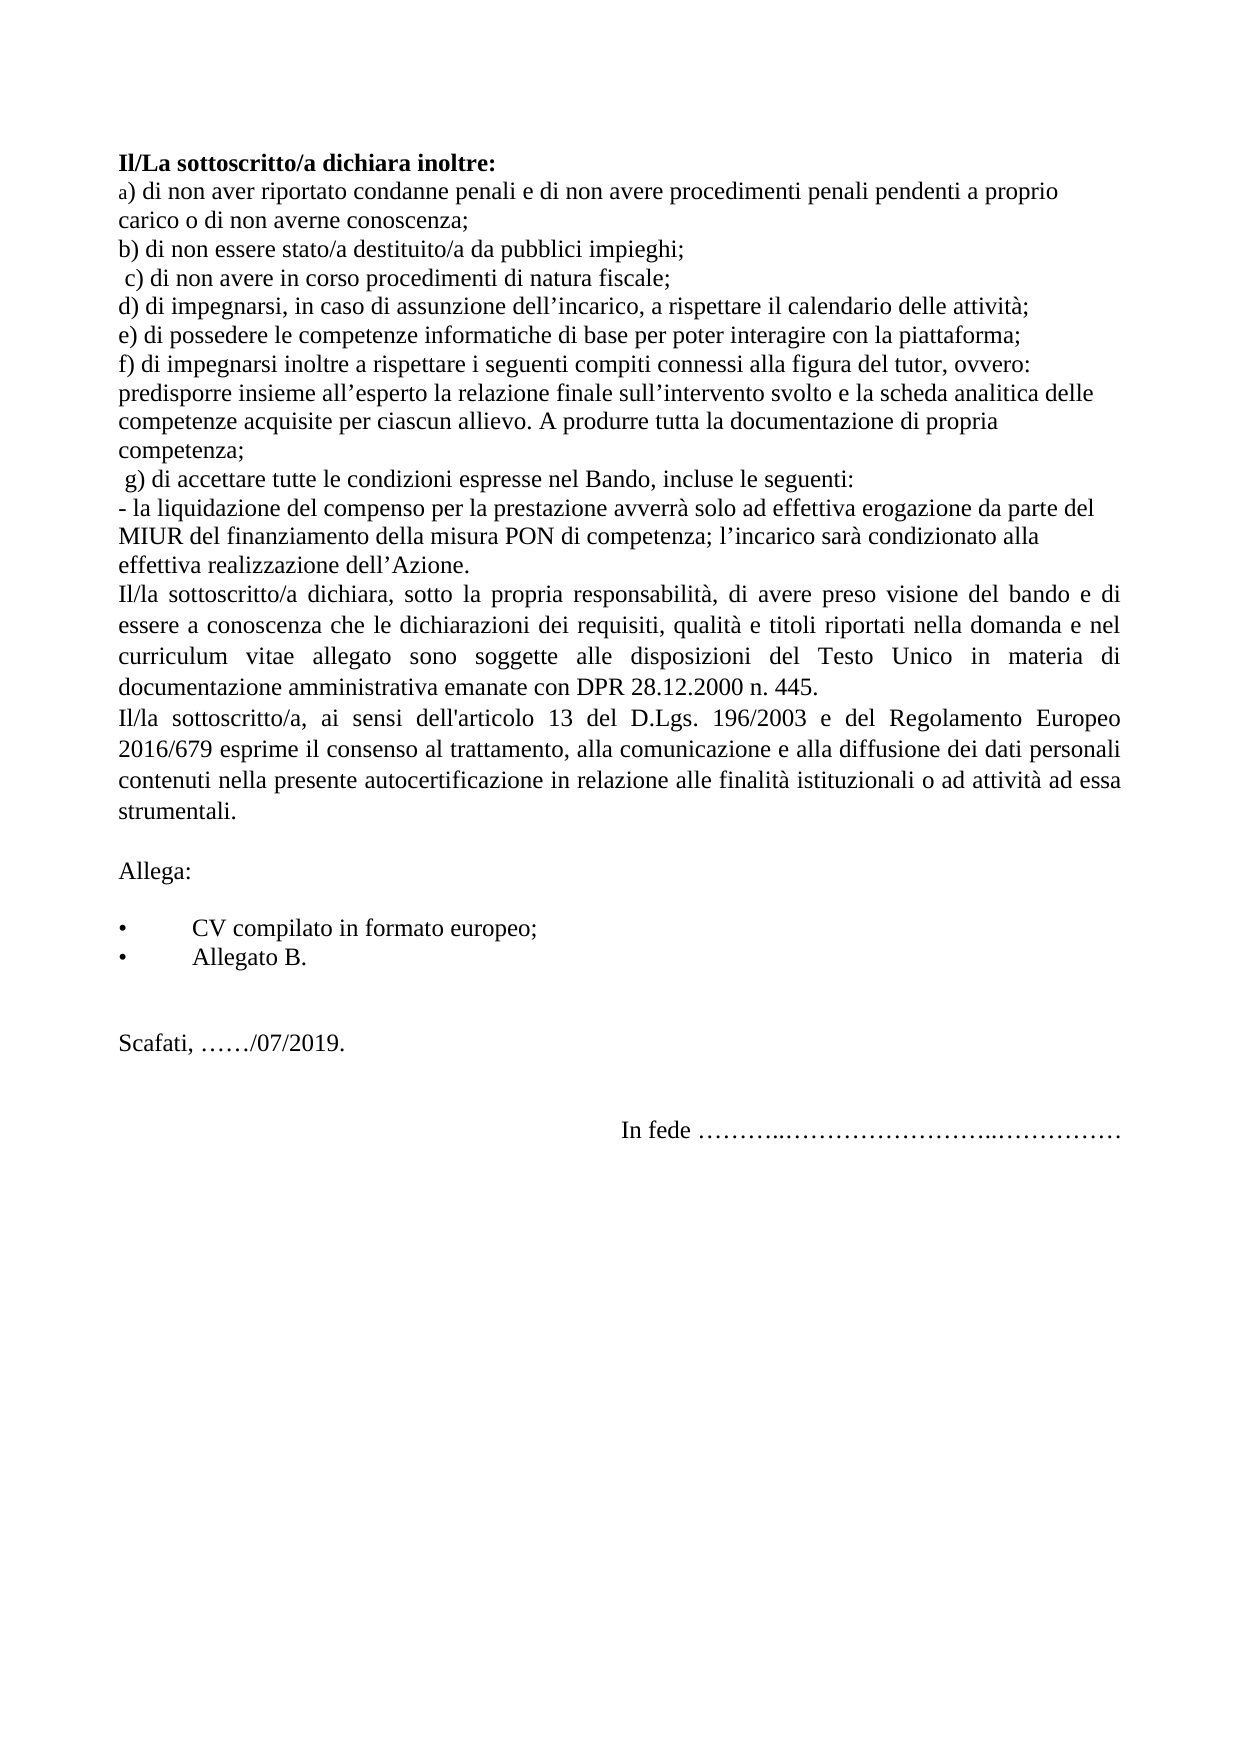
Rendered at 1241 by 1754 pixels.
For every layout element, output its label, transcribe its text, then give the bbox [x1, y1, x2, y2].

text Il/La sottoscritto/a dichiara inoltre: [118, 148, 1122, 176]
text a) di non aver riportato condanne penali e di non avere procedimenti penali pendenti a proprio carico o di non averne conoscenza; [118, 176, 1122, 234]
text g) di accettare tutte le condizioni espresse nel Bando, incluse le seguenti: [118, 464, 1122, 493]
text Il/la sottoscritto/a dichiara, sotto la propria responsabilità, di avere preso visione del bando e di essere a conoscenza che le dichiarazioni dei requisiti, qualità e titoli riportati nella domanda e nel curriculum vitae allegato sono soggette alle disposizioni del Testo Unico in materia di documentazione amministrativa emanate con DPR 28.12.2000 n. 445. [118, 579, 1122, 701]
text In fede ………..……………………..…………… [118, 1115, 1122, 1143]
text b) di non essere stato/a destituito/a da pubblici impieghi; [118, 234, 1122, 263]
text f) di impegnarsi inoltre a rispettare i seguenti compiti connessi alla figura del tutor, ovvero: [118, 349, 1122, 378]
list CV compilato in formato europeo; [118, 913, 1122, 942]
list Allegato B. [118, 942, 1122, 971]
text d) di impegnarsi, in caso di assunzione dell’incarico, a rispettare il calendario delle attività; [118, 291, 1122, 320]
text Allega: [118, 856, 1122, 885]
text Il/la sottoscritto/a, ai sensi dell'articolo 13 del D.Lgs. 196/2003 e del Regolamento Europeo 2016/679 esprime il consenso al trattamento, alla comunicazione e alla diffusione dei dati personali contenuti nella presente autocertificazione in relazione alle finalità istituzionali o ad attività ad essa strumentali. [118, 703, 1122, 825]
text c) di non avere in corso procedimenti di natura fiscale; [118, 263, 1122, 291]
text predisporre insieme all’esperto la relazione finale sull’intervento svolto e la scheda analitica delle competenze acquisite per ciascun allievo. A produrre tutta la documentazione di propria competenza; [118, 378, 1122, 464]
text - la liquidazione del compenso per la prestazione avverrà solo ad effettiva erogazione da parte del MIUR del finanziamento della misura PON di competenza; l’incarico sarà condizionato alla effettiva realizzazione dell’Azione. [118, 493, 1122, 579]
text Scafati, ……/07/2019. [118, 1028, 1122, 1057]
text e) di possedere le competenze informatiche di base per poter interagire con la piattaforma; [118, 320, 1122, 349]
